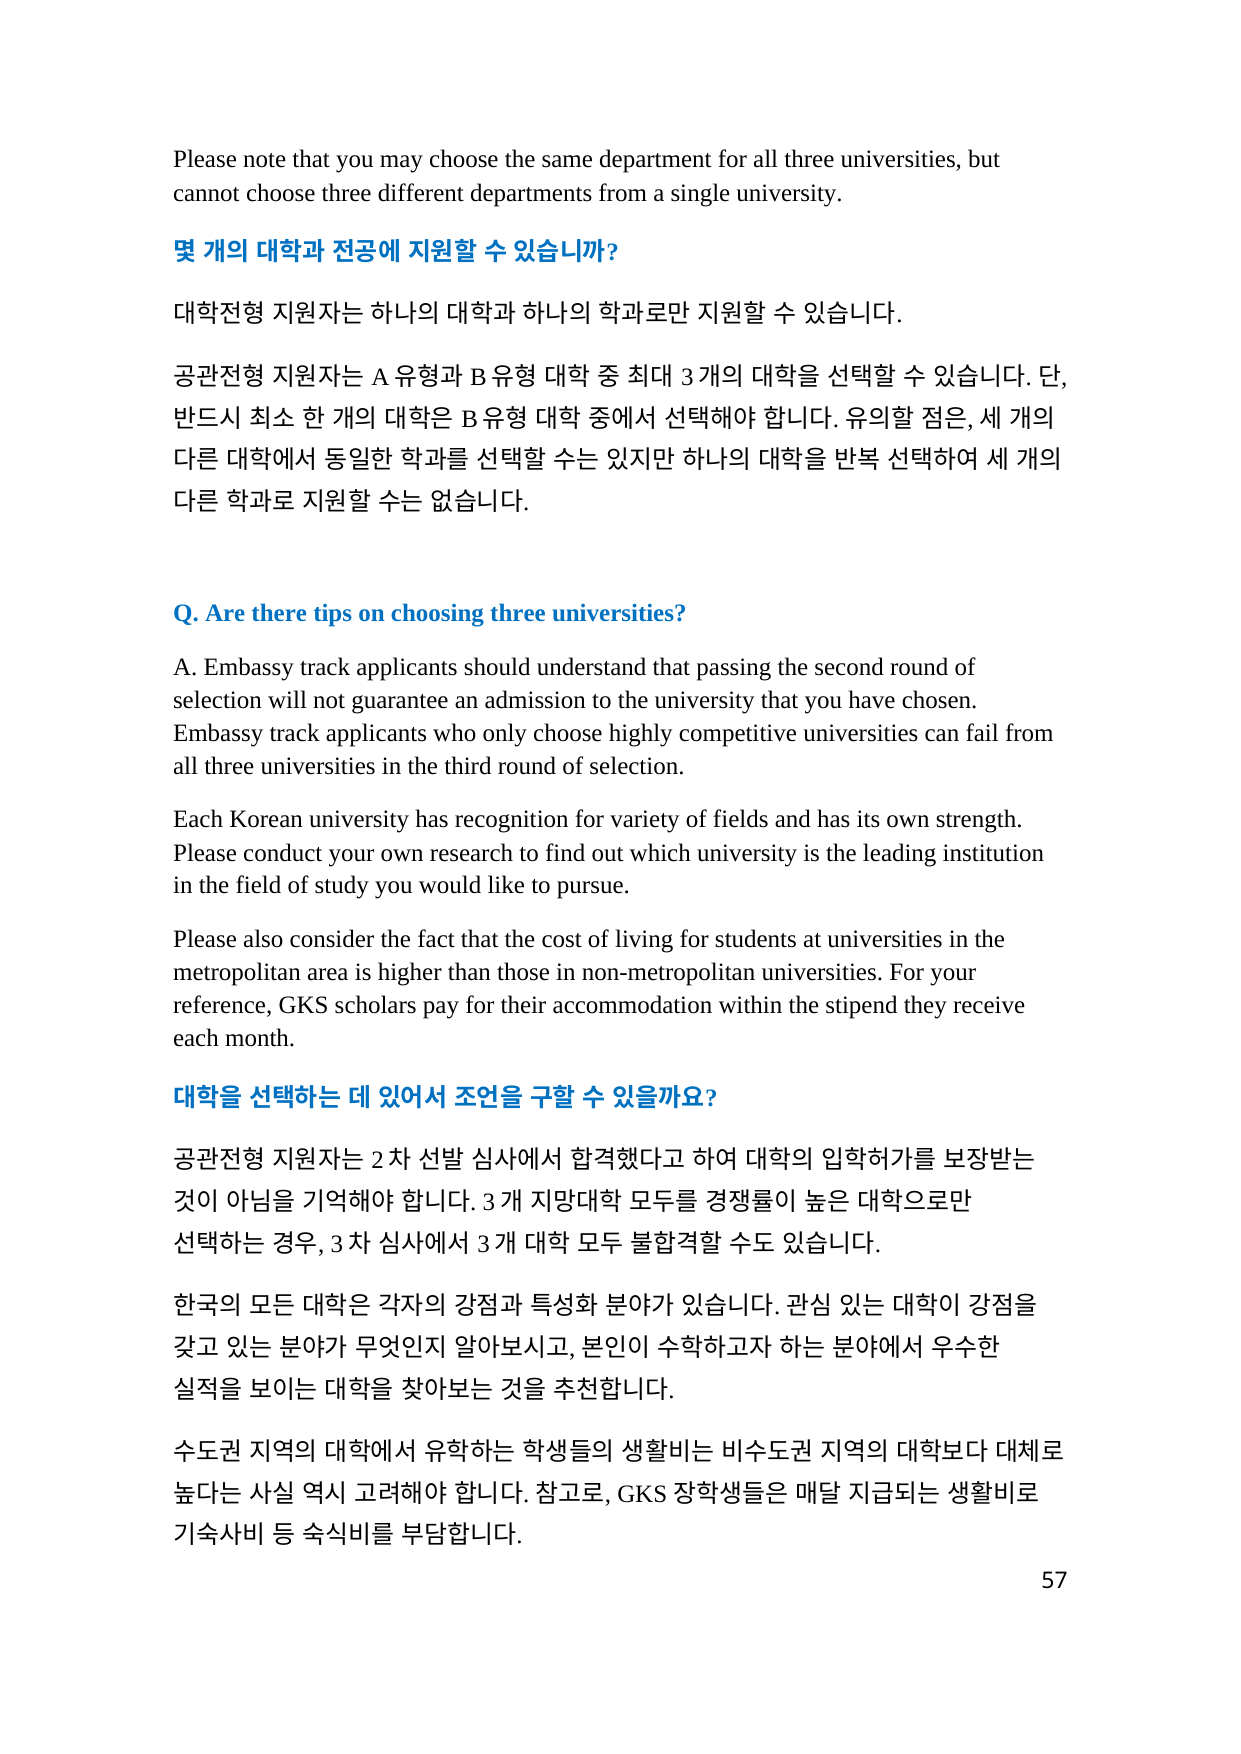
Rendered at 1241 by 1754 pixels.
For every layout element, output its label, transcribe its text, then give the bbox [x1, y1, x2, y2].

text Please also consider the fact that the cost of living for students at universities in the metropolitan area is higher than those in non-metropolitan universities. For your reference, GKS scholars pay for their accommodation within the stipend they receive each month. [173, 924, 1067, 1052]
text A. Embassy track applicants should understand that passing the second round of selection will not guarantee an admission to the university that you have chosen. Embassy track applicants who only choose highly competitive universities can fail from all three universities in the third round of selection. [173, 652, 1067, 779]
text Each Korean university has recognition for variety of fields and has its own strength. Please conduct your own research to find out which university is the leading institution in the field of study you would like to pursue. [173, 804, 1067, 899]
text 한국의 모든 대학은 각자의 강점과 특성화 분야가 있습니다. 관심 있는 대학이 강점을 갖고 있는 분야가 무엇인지 알아보시고, 본인이 수학하고자 하는 분야에서 우수한 실적을 보이는 대학을 찾아보는 것을 추천합니다. [173, 1286, 1067, 1405]
text 대학을 선택하는 데 있어서 조언을 구할 수 있을까요? [173, 1077, 1067, 1114]
text 대학전형 지원자는 하나의 대학과 하나의 학과로만 지원할 수 있습니다. [173, 294, 1067, 330]
text 몇 개의 대학과 전공에 지원할 수 있습니까? [173, 231, 1067, 268]
text 공관전형 지원자는 2차 선발 심사에서 합격했다고 하여 대학의 입학허가를 보장받는 것이 아님을 기억해야 합니다. 3개 지망대학 모두를 경쟁률이 높은 대학으로만 선택하는 경우, 3차 심사에서 3개 대학 모두 불합격할 수도 있습니다. [173, 1140, 1067, 1259]
text 수도권 지역의 대학에서 유학하는 학생들의 생활비는 비수도권 지역의 대학보다 대체로 높다는 사실 역시 고려해야 합니다. 참고로, GKS 장학생들은 매달 지급되는 생활비로 기숙사비 등 숙식비를 부담합니다. [173, 1432, 1067, 1551]
text 공관전형 지원자는 A유형과 B유형 대학 중 최대 3개의 대학을 선택할 수 있습니다. 단, 반드시 최소 한 개의 대학은 B유형 대학 중에서 선택해야 합니다. 유의할 점은, 세 개의 다른 대학에서 동일한 학과를 선택할 수는 있지만 하나의 대학을 반복 선택하여 세 개의 다른 학과로 지원할 수는 없습니다. [173, 356, 1067, 518]
text Q. Are there tips on choosing three universities? [173, 598, 1067, 627]
text Please note that you may choose the same department for all three universities, but cannot choose three different departments from a single university. [173, 144, 1067, 206]
